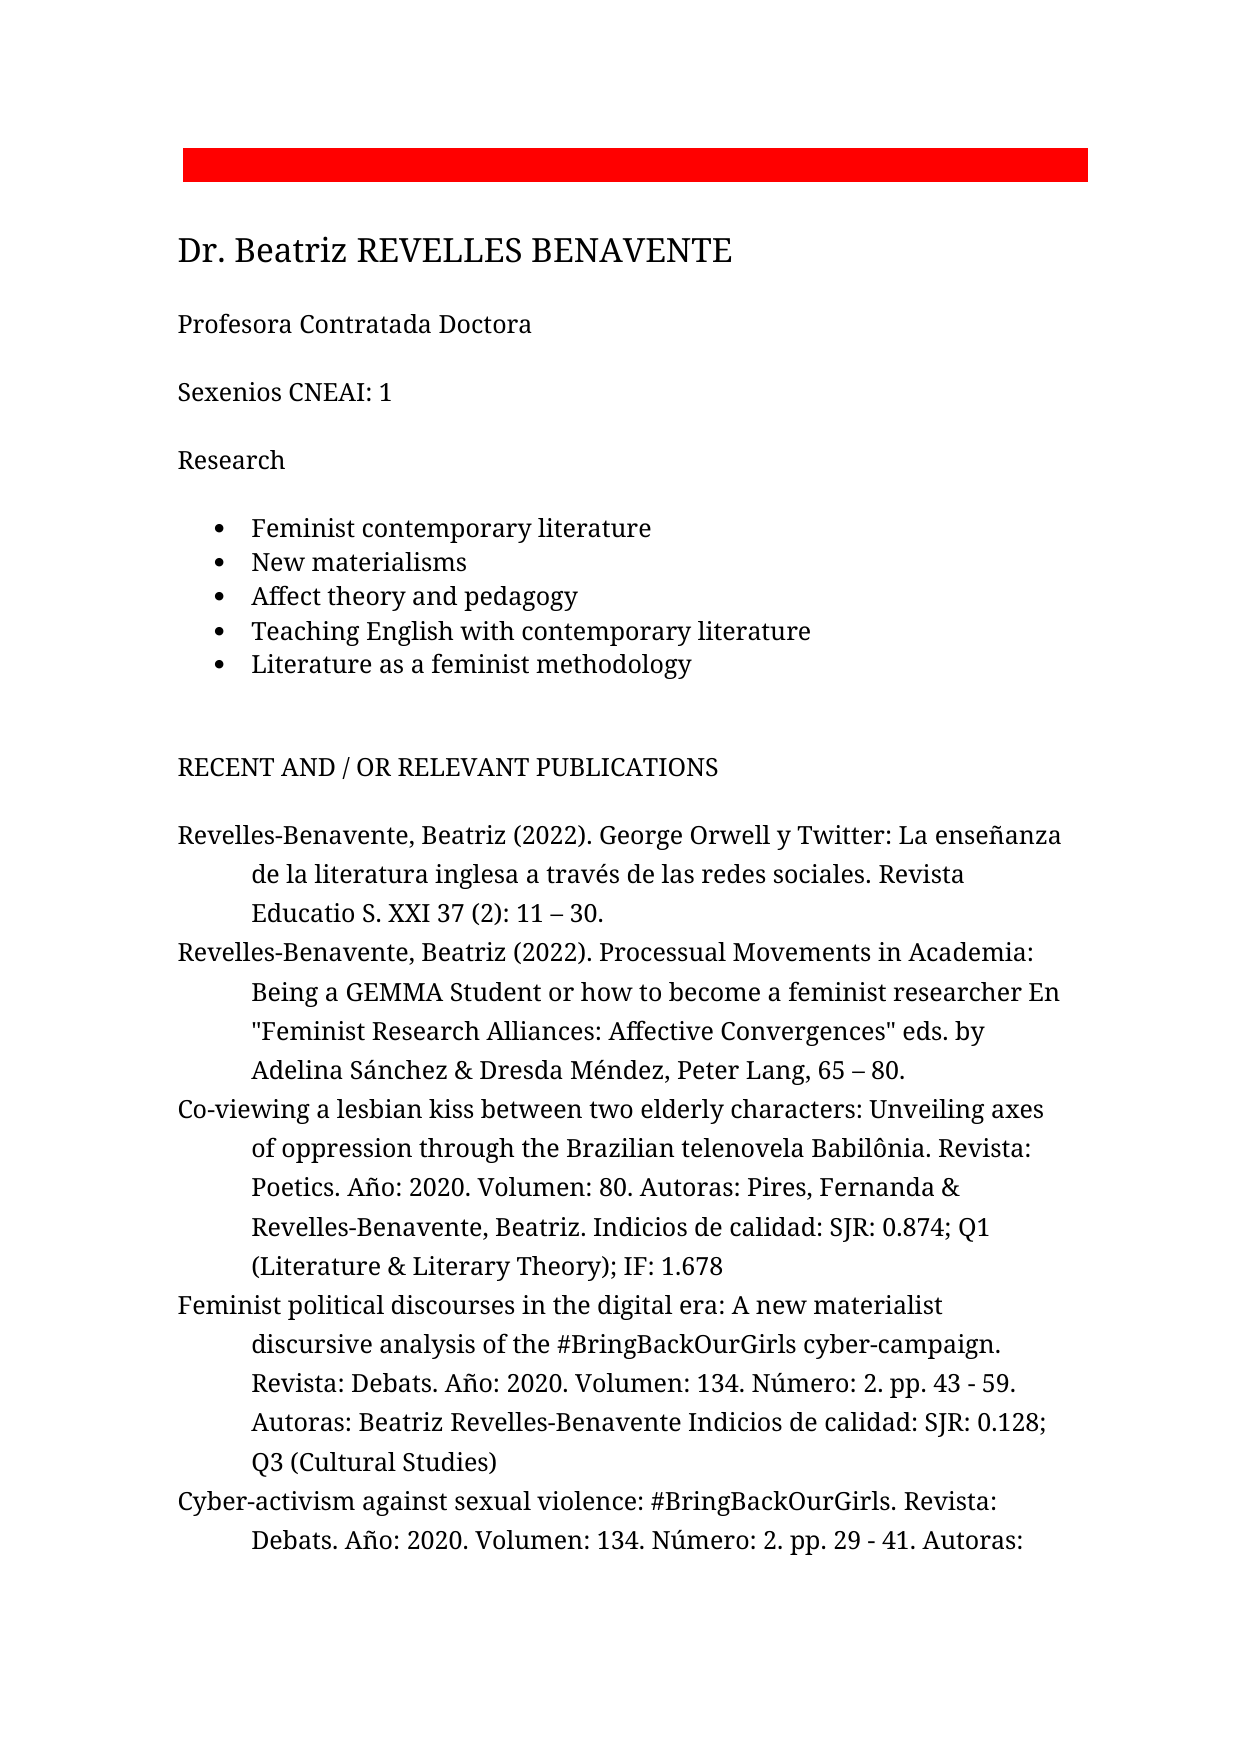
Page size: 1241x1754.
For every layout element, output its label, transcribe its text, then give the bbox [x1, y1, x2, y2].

list New materialisms [215, 545, 1063, 579]
text Profesora Contratada Doctora [177, 307, 1063, 341]
text Co-viewing a lesbian kiss between two elderly characters: Unveiling axes of oppression through the Brazilian telenovela Babilônia. Revista: Poetics. Año: 2020. Volumen: 80. Autoras: Pires, Fernanda & Revelles-Benavente, Beatriz. Indicios de calidad: SJR: 0.874; Q1 (Literature & Literary Theory); IF: 1.678 [177, 1092, 1063, 1282]
text RECENT AND / OR RELEVANT PUBLICATIONS [177, 749, 1063, 783]
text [177, 1483, 1063, 1557]
table_header [183, 148, 1088, 182]
list Literature as a feminist methodology [215, 647, 1063, 681]
text Revelles-Benavente, Beatriz (2022). George Orwell y Twitter: La enseñanza de la literatura inglesa a través de las redes sociales. Revista Educatio S. XXI 37 (2): 11 – 30. [177, 817, 1063, 930]
text Sexenios CNEAI: 1 [177, 375, 1063, 409]
text Feminist political discourses in the digital era: A new materialist discursive analysis of the #BringBackOurGirls cyber-campaign. Revista: Debats. Año: 2020. Volumen: 134. Número: 2. pp. 43 - 59. Autoras: Beatriz Revelles-Benavente Indicios de calidad: SJR: 0.128; Q3 (Cultural Studies) [177, 1287, 1063, 1478]
list Teaching English with contemporary literature [215, 613, 1063, 647]
text Revelles-Benavente, Beatriz (2022). Processual Movements in Academia: Being a GEMMA Student or how to become a feminist researcher En "Feminist Research Alliances: Affective Convergences" eds. by Adelina Sánchez & Dresda Méndez, Peter Lang, 65 – 80. [177, 935, 1063, 1087]
text Dr. Beatriz REVELLES BENAVENTE [177, 227, 1063, 272]
text Research [177, 443, 1063, 477]
list Affect theory and pedagogy [215, 579, 1063, 613]
list Feminist contemporary literature [215, 511, 1063, 545]
